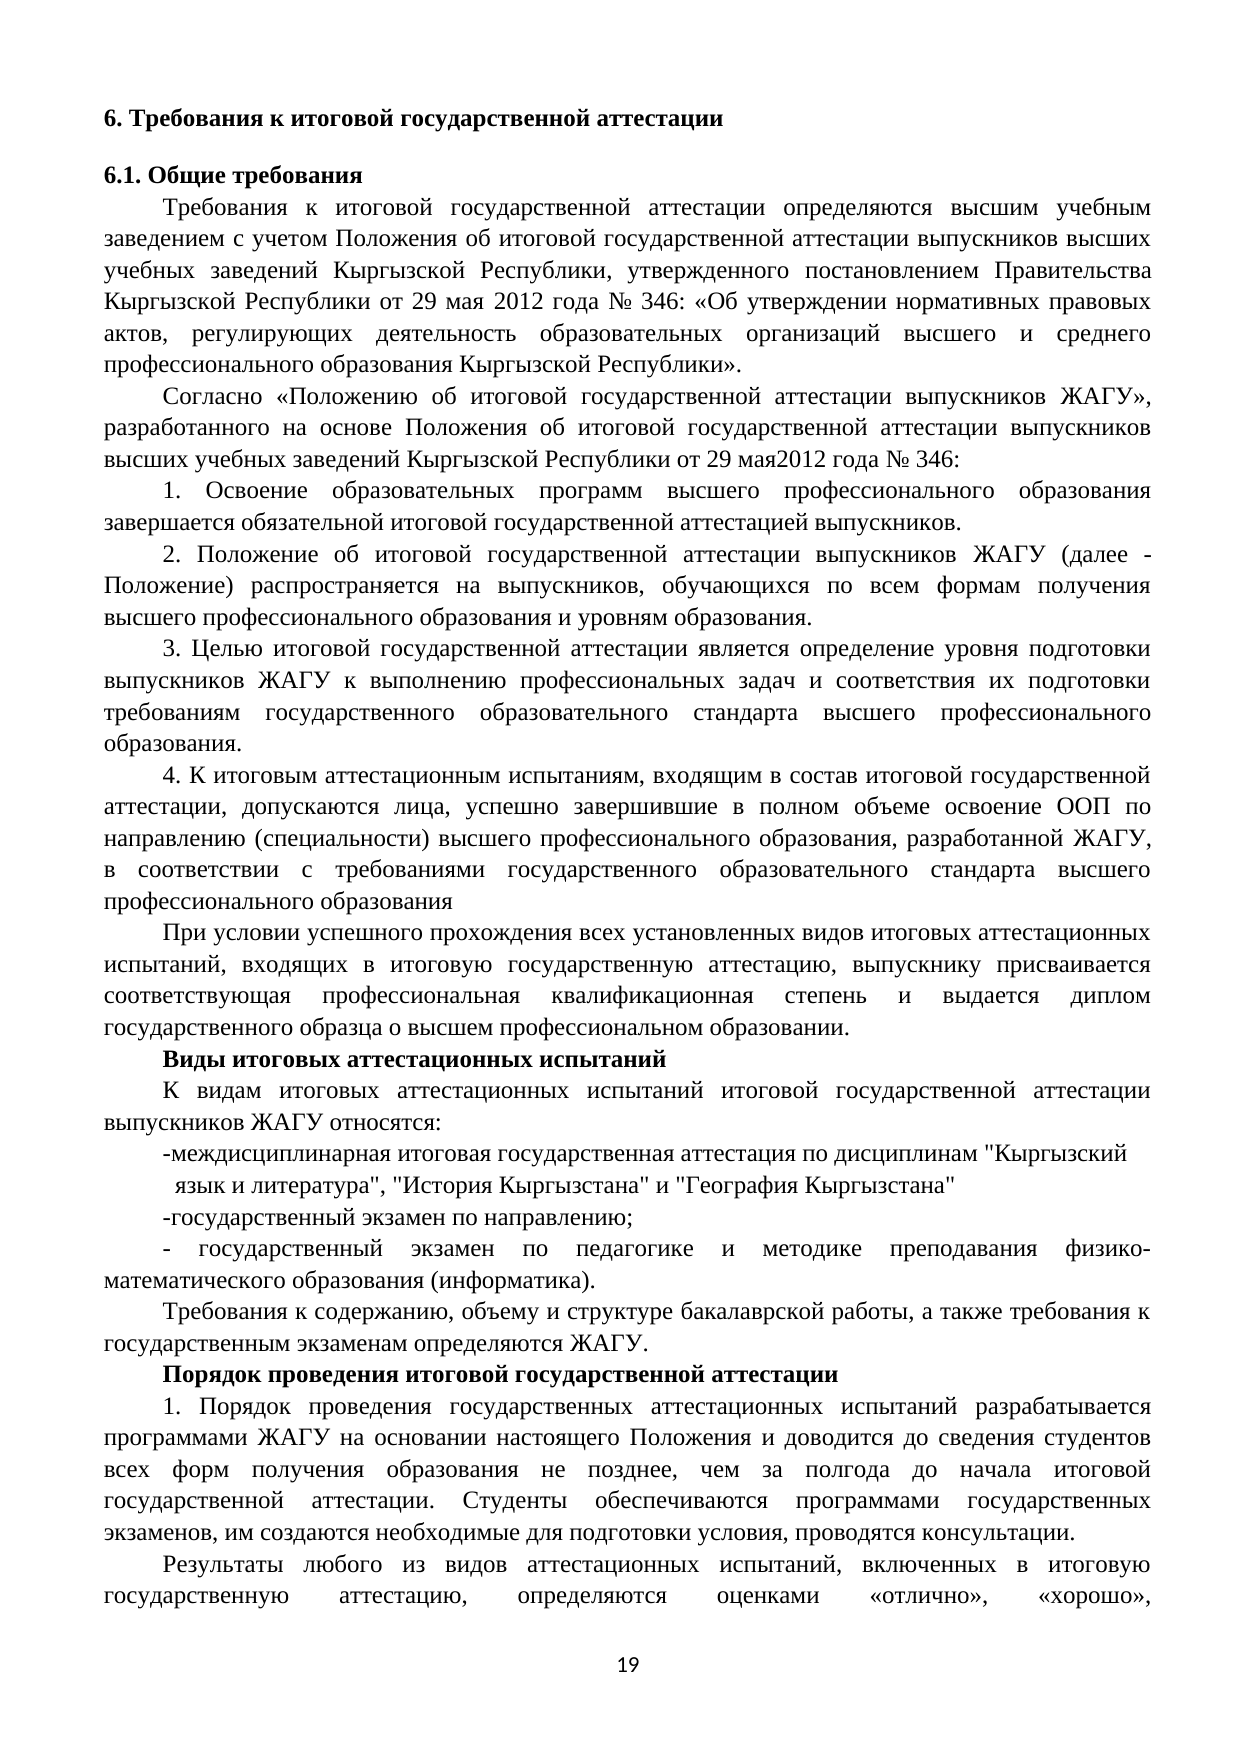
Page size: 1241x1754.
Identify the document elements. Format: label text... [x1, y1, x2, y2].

text 1. Освоение образовательных программ высшего профессионального образования завершается обязательной итоговой государственной аттестацией выпускников. [103, 476, 1152, 536]
text При условии успешного прохождения всех установленных видов итоговых аттестационных испытаний, входящих в итоговую государственную аттестацию, выпускнику присваивается соответствующая профессиональная квалификационная степень и выдается диплом государственного образца о высшем профессиональном образовании. [103, 917, 1152, 1041]
text 2. Положение об итоговой государственной аттестации выпускников ЖАГУ (далее - Положение) распространяется на выпускников, обучающихся по всем формам получения высшего профессионального образования и уровням образования. [103, 539, 1152, 631]
text - государственный экзамен по педагогике и методике преподавания физико-математического образования (информатика). [103, 1233, 1152, 1293]
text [103, 1549, 1152, 1609]
text -государственный экзамен по направлению; [103, 1202, 1152, 1230]
text К видам итоговых аттестационных испытаний итоговой государственной аттестации выпускников ЖАГУ относятся: [103, 1075, 1152, 1136]
text Согласно «Положению об итоговой государственной аттестации выпускников ЖАГУ», разработанного на основе Положения об итоговой государственной аттестации выпускников высших учебных заведений Кыргызской Республики от 29 мая2012 года № 346: [103, 381, 1152, 473]
text 1. Порядок проведения государственных аттестационных испытаний разрабатывается программами ЖАГУ на основании настоящего Положения и доводится до сведения студентов всех форм получения образования не позднее, чем за полгода до начала итоговой государственной аттестации. Студенты обеспечиваются программами государственных экзаменов, им создаются необходимые для подготовки условия, проводятся консультации. [103, 1391, 1152, 1546]
text Требования к содержанию, объему и структуре бакалаврской работы, а также требования к государственным экзаменам определяются ЖАГУ. [103, 1296, 1152, 1357]
text Виды итоговых аттестационных испытаний [103, 1044, 1152, 1072]
text язык и литература", "История Кыргызстана" и "География Кыргызстана" [103, 1170, 1152, 1199]
text 4. К итоговым аттестационным испытаниям, входящим в состав итоговой государственной аттестации, допускаются лица, успешно завершившие в полном объеме освоение ООП по направлению (специальности) высшего профессионального образования, разработанной ЖАГУ, в соответствии с требованиями государственного образовательного стандарта высшего профессионального образования [103, 760, 1152, 915]
text 3. Целью итоговой государственной аттестации является определение уровня подготовки выпускников ЖАГУ к выполнению профессиональных задач и соответствия их подготовки требованиям государственного образовательного стандарта высшего профессионального образования. [103, 633, 1152, 757]
text Требования к итоговой государственной аттестации определяются высшим учебным заведением с учетом Положения об итоговой государственной аттестации выпускников высших учебных заведений Кыргызской Республики, утвержденного постановлением Правительства Кыргызской Республики от 29 мая 2012 года № 346: «Об утверждении нормативных правовых актов, регулирующих деятельность образовательных организаций высшего и среднего профессионального образования Кыргызской Республики». [103, 192, 1152, 378]
subtitle 6. Требования к итоговой государственной аттестации [103, 103, 1152, 132]
text -междисциплинарная итоговая государственная аттестация по дисциплинам "Кыргызский [103, 1138, 1152, 1167]
subtitle 6.1. Общие требования [103, 160, 1152, 189]
text Порядок проведения итоговой государственной аттестации [103, 1359, 1152, 1388]
